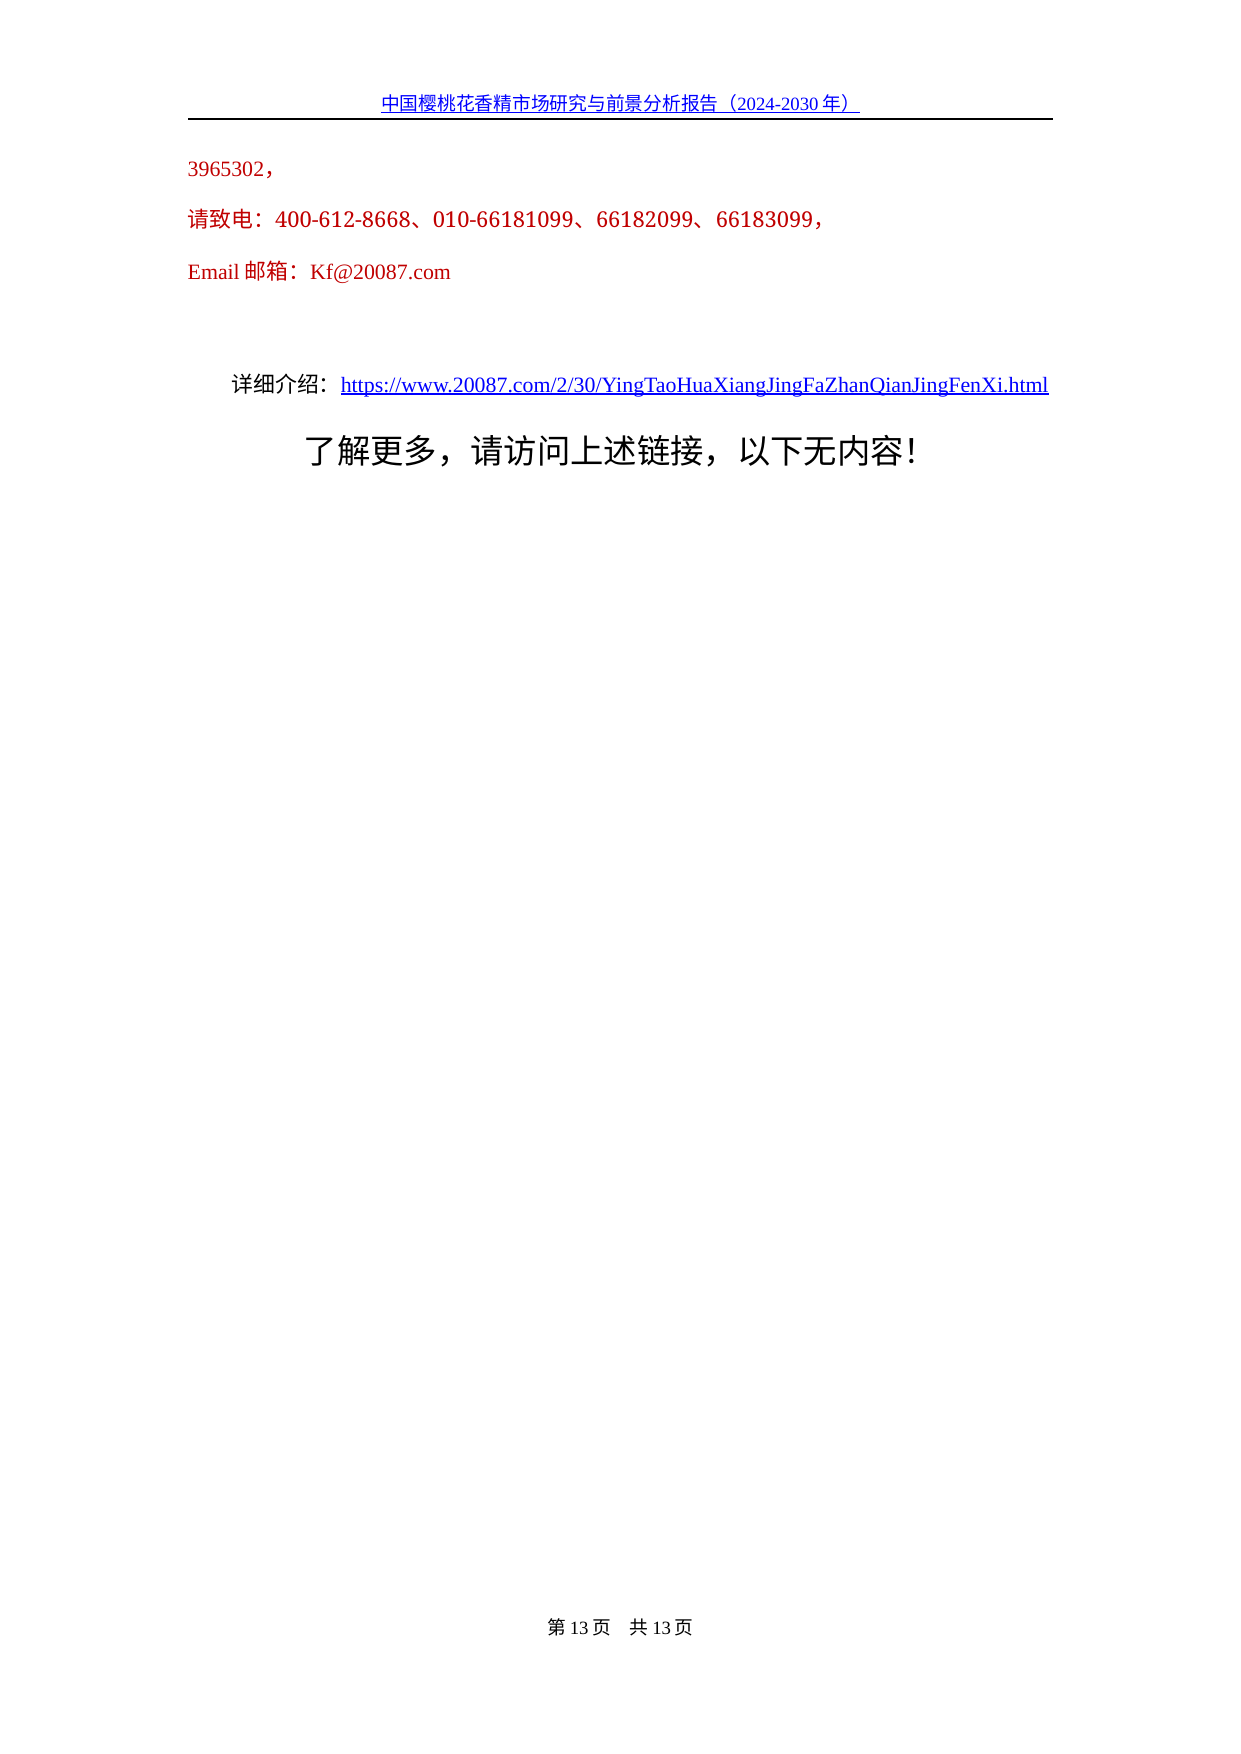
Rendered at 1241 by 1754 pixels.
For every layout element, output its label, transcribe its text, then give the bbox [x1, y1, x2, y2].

text 详细介绍：https://www.20087.com/2/30/YingTaoHuaXiangJingFaZhanQianJingFenXi.html [187, 366, 1053, 399]
title 了解更多，请访问上述链接，以下无内容！ [187, 416, 1053, 481]
text 请致电：400-612-8668、010-66181099、66182099、66183099， [187, 202, 1053, 234]
text Email邮箱：Kf@20087.com [187, 253, 1053, 286]
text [187, 150, 1053, 183]
